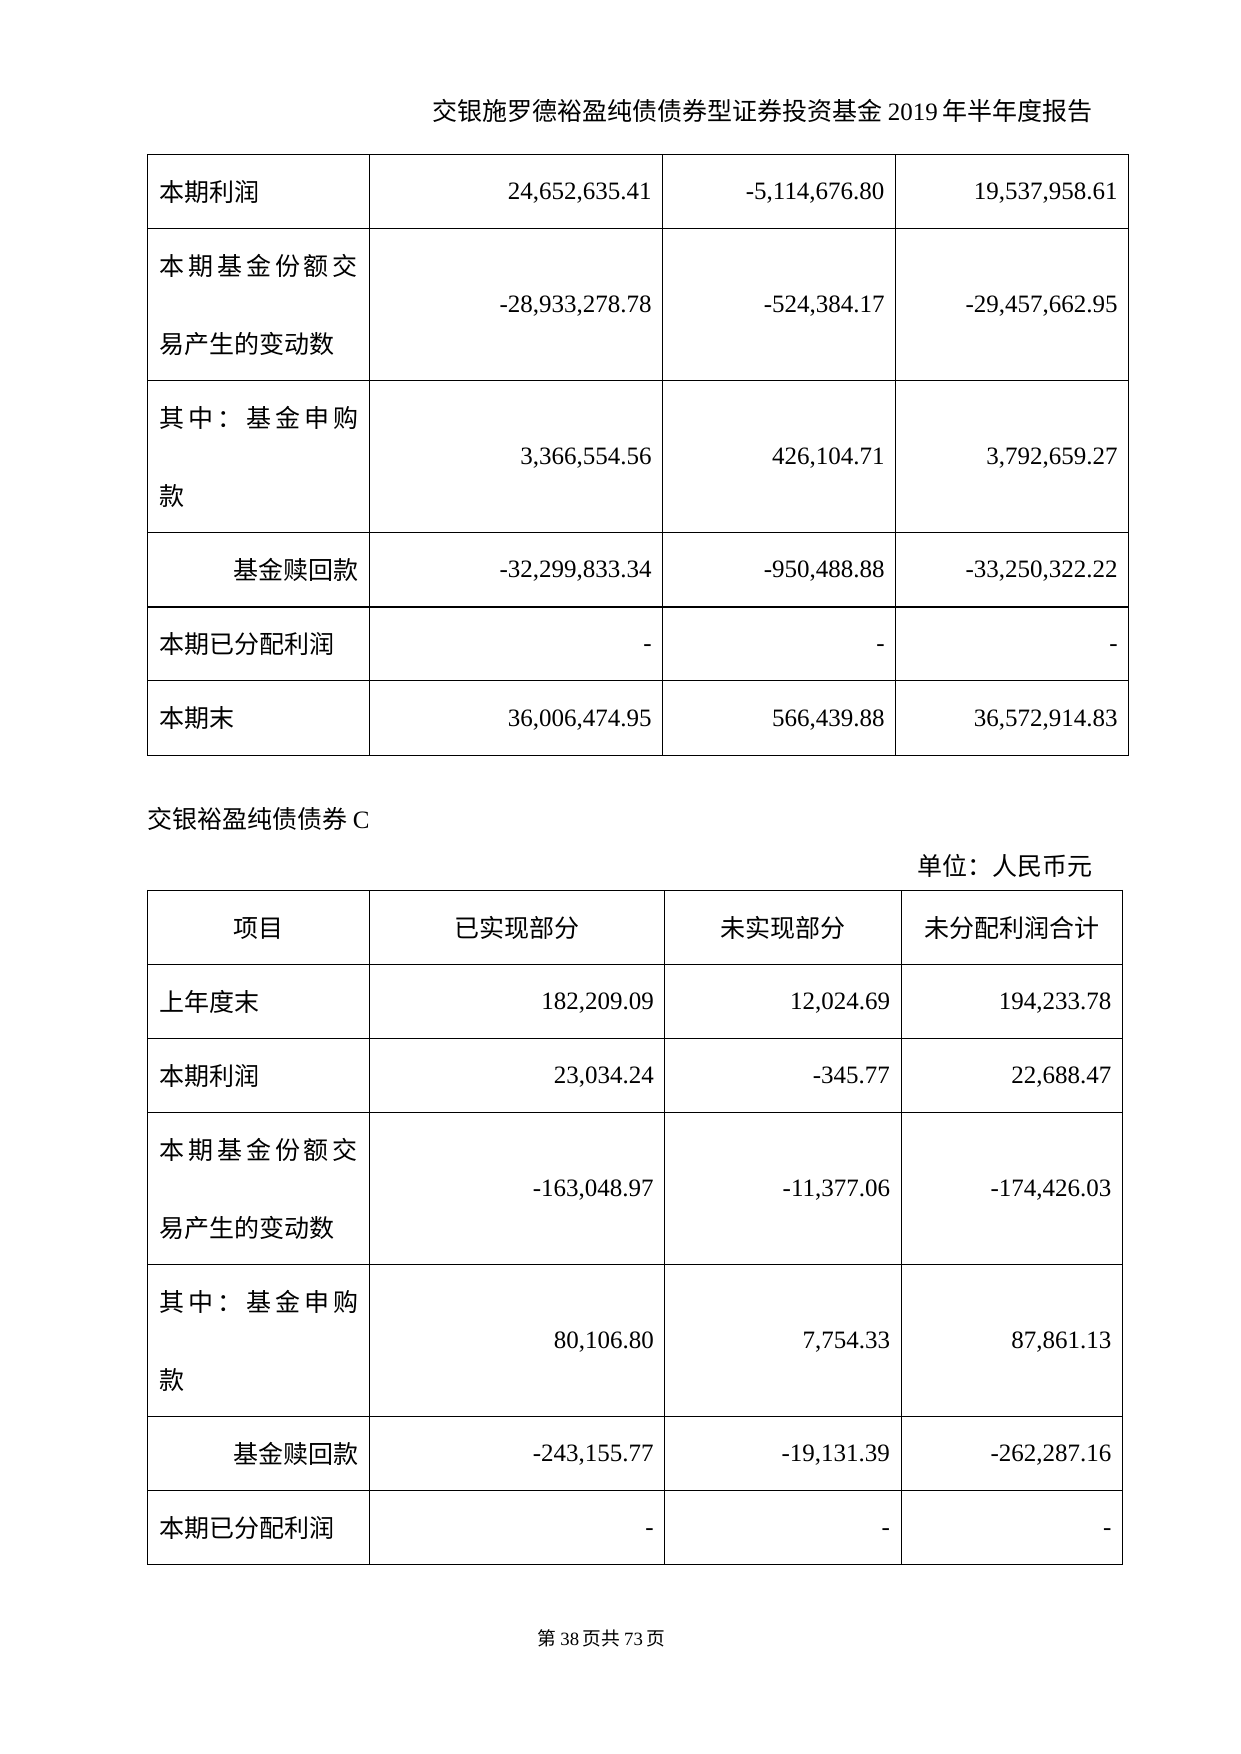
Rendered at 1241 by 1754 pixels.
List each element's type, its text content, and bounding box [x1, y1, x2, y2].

table_cell 23,034.24 [370, 1039, 664, 1112]
text 交银裕盈纯债债券C [148, 800, 1092, 836]
table_cell 7,754.33 [665, 1265, 901, 1416]
table_cell 87,861.13 [902, 1265, 1122, 1416]
table_cell 本期基金份额交易产生的变动数 [148, 1113, 369, 1264]
table_cell -33,250,322.22 [896, 533, 1128, 606]
table_cell - [896, 608, 1128, 680]
table_cell 426,104.71 [663, 381, 895, 532]
table_cell 80,106.80 [370, 1265, 664, 1416]
table_cell -345.77 [665, 1039, 901, 1112]
table_cell 19,537,958.61 [896, 155, 1128, 228]
table_cell -262,287.16 [902, 1417, 1122, 1490]
table_cell 基金赎回款 [148, 1417, 369, 1490]
table_cell 其中：基金申购款 [148, 381, 369, 532]
table_cell 本期基金份额交易产生的变动数 [148, 229, 369, 380]
table_header 已实现部分 [370, 891, 664, 964]
table_cell 3,792,659.27 [896, 381, 1128, 532]
table_cell 基金赎回款 [148, 533, 369, 606]
table_cell -29,457,662.95 [896, 229, 1128, 380]
table_cell -163,048.97 [370, 1113, 664, 1264]
table_cell 本期利润 [148, 1039, 369, 1112]
table_cell 12,024.69 [665, 965, 901, 1038]
table_cell - [370, 608, 662, 680]
table_cell -11,377.06 [665, 1113, 901, 1264]
table_cell - [663, 608, 895, 680]
table_cell 36,006,474.95 [370, 681, 662, 754]
table_cell - [370, 1491, 664, 1564]
table_cell - [902, 1491, 1122, 1564]
table_cell -5,114,676.80 [663, 155, 895, 228]
table_cell 22,688.47 [902, 1039, 1122, 1112]
table_cell 3,366,554.56 [370, 381, 662, 532]
table_header 未分配利润合计 [902, 891, 1122, 964]
text 单位：人民币元 [148, 846, 1092, 882]
table_cell 本期已分配利润 [148, 608, 369, 680]
table_cell 36,572,914.83 [896, 681, 1128, 754]
table_cell 24,652,635.41 [370, 155, 662, 228]
table_cell 其中：基金申购款 [148, 1265, 369, 1416]
table_cell -28,933,278.78 [370, 229, 662, 380]
table_cell -524,384.17 [663, 229, 895, 380]
table_cell -32,299,833.34 [370, 533, 662, 606]
table_cell 182,209.09 [370, 965, 664, 1038]
table_cell -243,155.77 [370, 1417, 664, 1490]
table_cell 本期已分配利润 [148, 1491, 369, 1564]
table_cell -19,131.39 [665, 1417, 901, 1490]
table_cell 566,439.88 [663, 681, 895, 754]
table_cell - [665, 1491, 901, 1564]
table_cell 本期利润 [148, 155, 369, 228]
table_cell -950,488.88 [663, 533, 895, 606]
table_cell 本期末 [148, 681, 369, 754]
table_cell -174,426.03 [902, 1113, 1122, 1264]
table_header 未实现部分 [665, 891, 901, 964]
table_cell 194,233.78 [902, 965, 1122, 1038]
table_header 项目 [148, 891, 369, 964]
table_cell 上年度末 [148, 965, 369, 1038]
